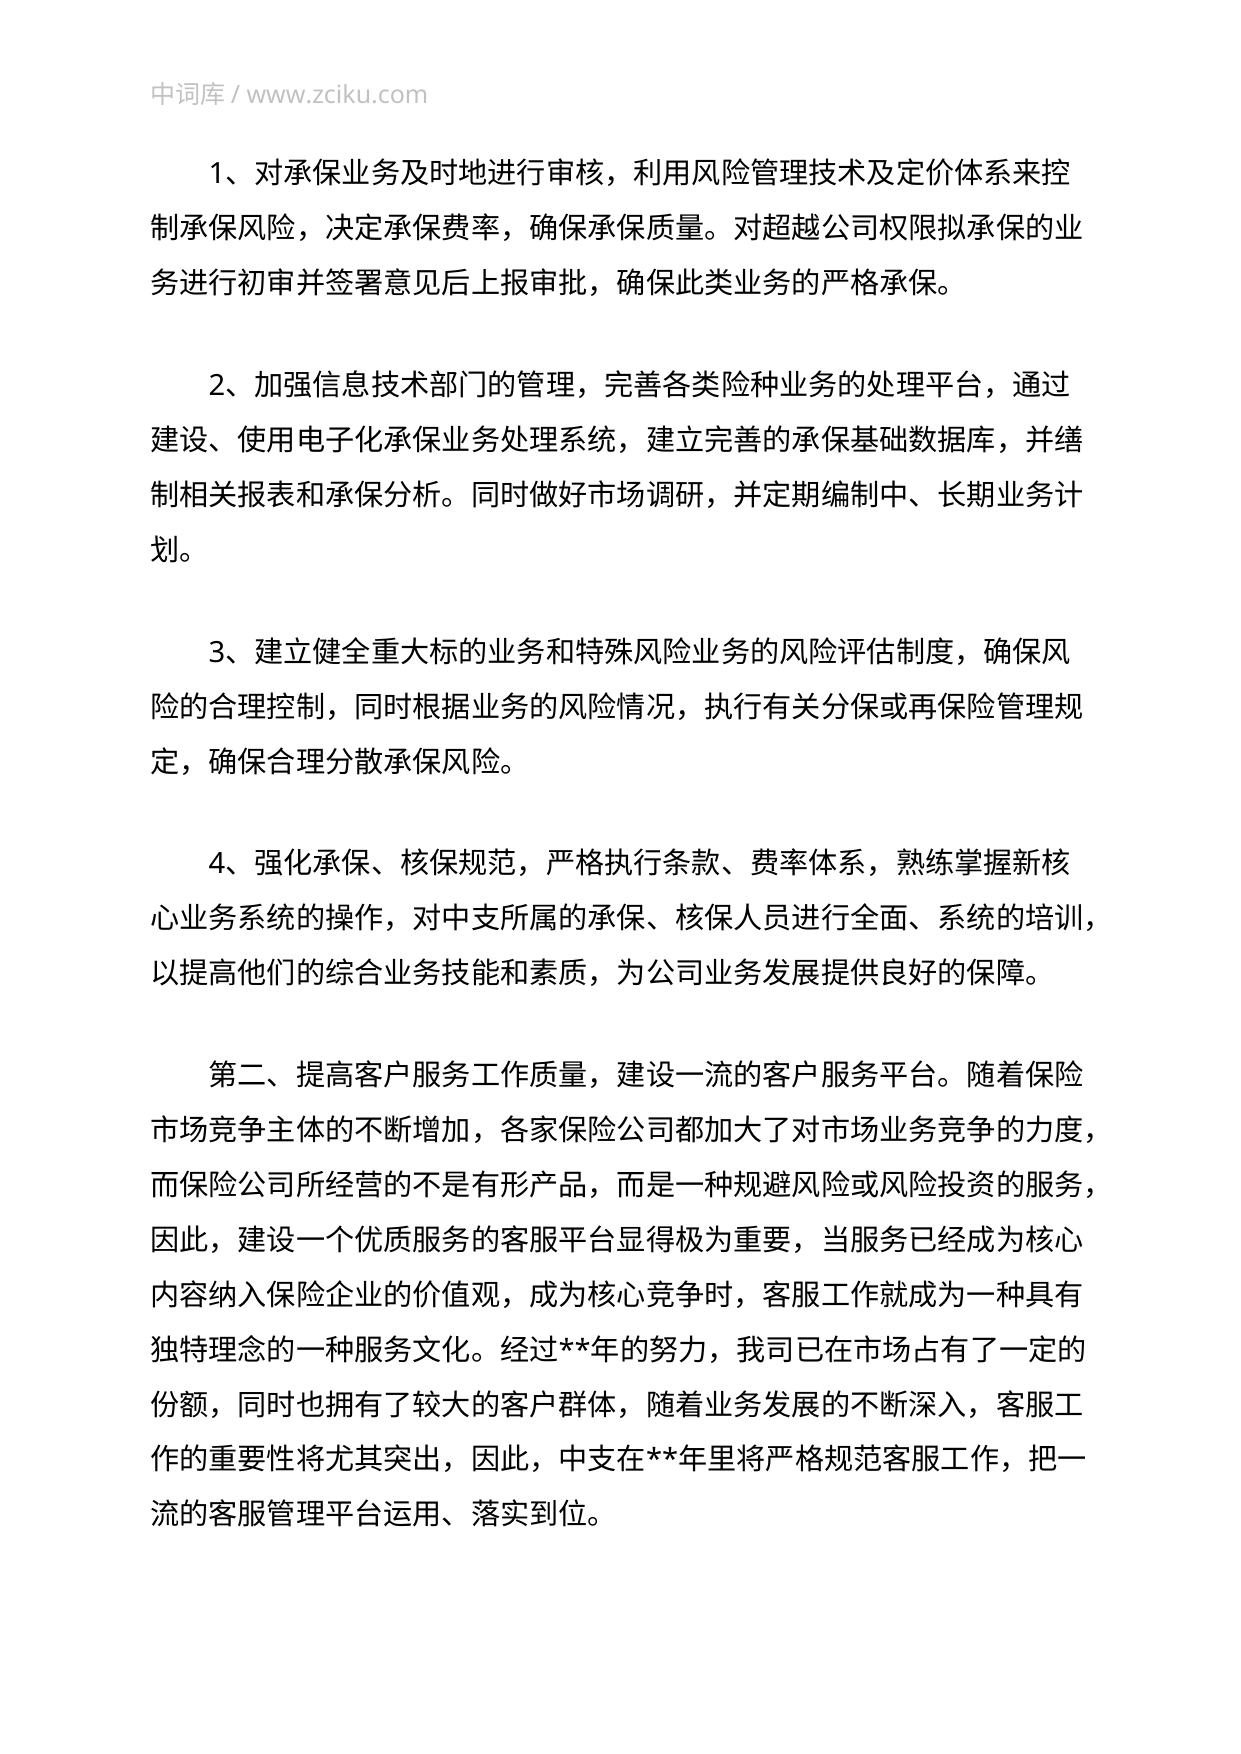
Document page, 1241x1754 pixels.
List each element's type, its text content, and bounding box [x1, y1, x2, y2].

text 3、建立健全重大标的业务和特殊风险业务的风险评估制度，确保风险的合理控制，同时根据业务的风险情况，执行有关分保或再保险管理规定，确保合理分散承保风险。 [150, 628, 1090, 780]
text 1、对承保业务及时地进行审核，利用风险管理技术及定价体系来控制承保风险，决定承保费率，确保承保质量。对超越公司权限拟承保的业务进行初审并签署意见后上报审批，确保此类业务的严格承保。 [150, 150, 1090, 302]
text 第二、提高客户服务工作质量，建设一流的客户服务平台。随着保险市场竞争主体的不断增加，各家保险公司都加大了对市场业务竞争的力度，而保险公司所经营的不是有形产品，而是一种规避风险或风险投资的服务，因此，建设一个优质服务的客服平台显得极为重要，当服务已经成为核心内容纳入保险企业的价值观，成为核心竞争时，客服工作就成为一种具有独特理念的一种服务文化。经过**年的努力，我司已在市场占有了一定的份额，同时也拥有了较大的客户群体，随着业务发展的不断深入，客服工作的重要性将尤其突出，因此，中支在**年里将严格规范客服工作，把一流的客服管理平台运用、落实到位。 [150, 1052, 1090, 1533]
text 2、加强信息技术部门的管理，完善各类险种业务的处理平台，通过建设、使用电子化承保业务处理系统，建立完善的承保基础数据库，并缮制相关报表和承保分析。同时做好市场调研，并定期编制中、长期业务计划。 [150, 362, 1090, 569]
text 4、强化承保、核保规范，严格执行条款、费率体系，熟练掌握新核心业务系统的操作，对中支所属的承保、核保人员进行全面、系统的培训，以提高他们的综合业务技能和素质，为公司业务发展提供良好的保障。 [150, 840, 1090, 992]
